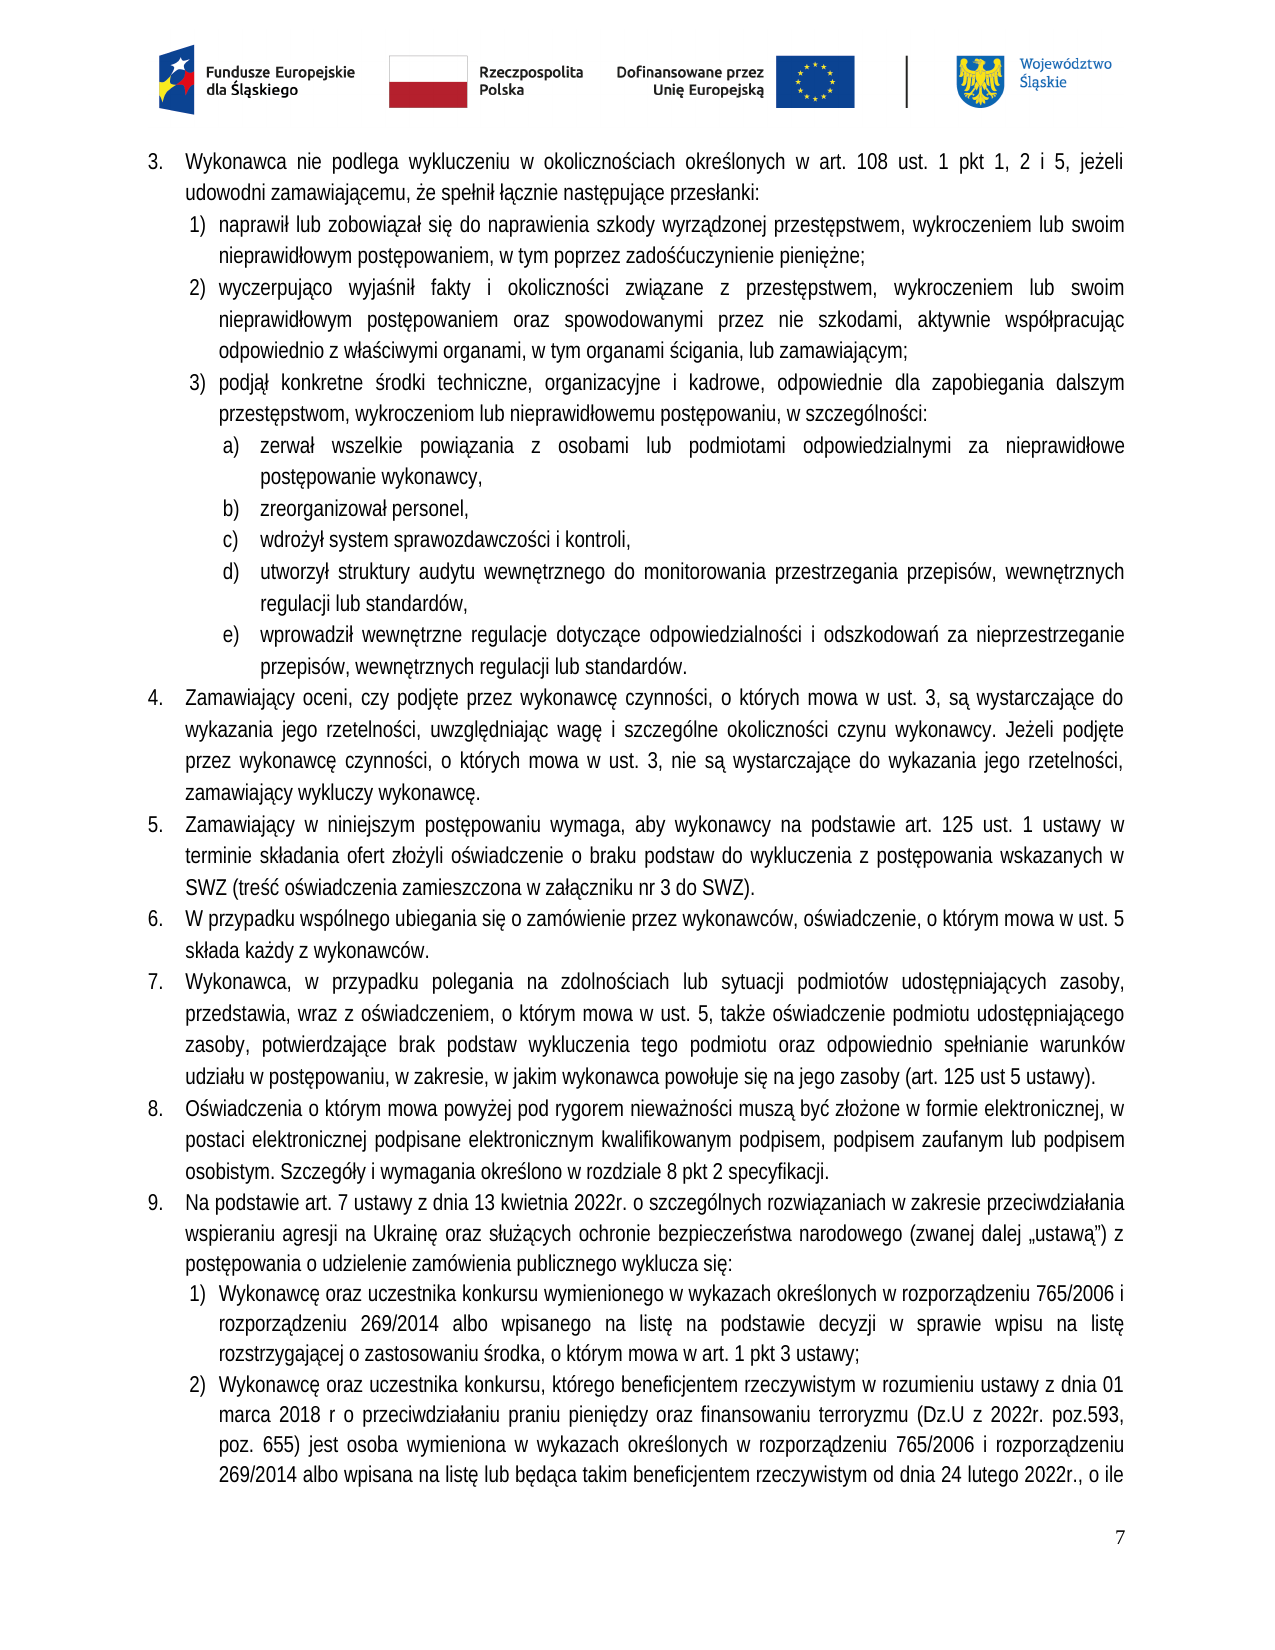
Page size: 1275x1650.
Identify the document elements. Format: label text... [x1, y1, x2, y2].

list Wykonawca nie podlega wykluczeniu w okolicznościach określonych w art. 108 ust. 1 pkt 1, 2 i 5, jeżeli udowodni zamawiającemu, że spełnił łącznie następujące przesłanki: [148, 148, 1125, 206]
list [189, 1371, 1125, 1487]
list wyczerpująco wyjaśnił fakty i okoliczności związane z przestępstwem, wykroczeniem lub swoim nieprawidłowym postępowaniem oraz spowodowanymi przez nie szkodami, aktywnie współpracując odpowiednio z właściwymi organami, w tym organami ścigania, lub zamawiającym; [189, 274, 1125, 363]
list Zamawiający oceni, czy podjęte przez wykonawcę czynności, o których mowa w ust. 3, są wystarczające do wykazania jego rzetelności, uwzględniając wagę i szczególne okoliczności czynu wykonawcy. Jeżeli podjęte przez wykonawcę czynności, o których mowa w ust. 3, nie są wystarczające do wykazania jego rzetelności, zamawiający wykluczy wykonawcę. [148, 684, 1125, 805]
list W przypadku wspólnego ubiegania się o zamówienie przez wykonawców, oświadczenie, o którym mowa w ust. 5 składa każdy z wykonawców. [148, 905, 1125, 963]
list zerwał wszelkie powiązania z osobami lub podmiotami odpowiedzialnymi za nieprawidłowe postępowanie wykonawcy, [223, 432, 1125, 490]
list utworzył struktury audytu wewnętrznego do monitorowania przestrzegania przepisów, wewnętrznych regulacji lub standardów, [223, 558, 1125, 616]
list wdrożył system sprawozdawczości i kontroli, [223, 526, 1125, 553]
list wprowadził wewnętrzne regulacje dotyczące odpowiedzialności i odszkodowań za nieprzestrzeganie przepisów, wewnętrznych regulacji lub standardów. [223, 621, 1125, 679]
list Wykonawcę oraz uczestnika konkursu wymienionego w wykazach określonych w rozporządzeniu 765/2006 i rozporządzeniu 269/2014 albo wpisanego na listę na podstawie decyzji w sprawie wpisu na listę rozstrzygającej o zastosowaniu środka, o którym mowa w art. 1 pkt 3 ustawy; [189, 1280, 1125, 1367]
list Zamawiający w niniejszym postępowaniu wymaga, aby wykonawcy na podstawie art. 125 ust. 1 ustawy w terminie składania ofert złożyli oświadczenie o braku podstaw do wykluczenia z postępowania wskazanych w SWZ (treść oświadczenia zamieszczona w załączniku nr 3 do SWZ). [148, 811, 1125, 900]
list podjął konkretne środki techniczne, organizacyjne i kadrowe, odpowiednie dla zapobiegania dalszym przestępstwom, wykroczeniom lub nieprawidłowemu postępowaniu, w szczególności: [189, 369, 1125, 427]
list Na podstawie art. 7 ustawy z dnia 13 kwietnia 2022r. o szczególnych rozwiązaniach w zakresie przeciwdziałania wspieraniu agresji na Ukrainę oraz służących ochronie bezpieczeństwa narodowego (zwanej dalej „ustawą”) z postępowania o udzielenie zamówienia publicznego wyklucza się: [148, 1189, 1125, 1276]
list naprawił lub zobowiązał się do naprawienia szkody wyrządzonej przestępstwem, wykroczeniem lub swoim nieprawidłowym postępowaniem, w tym poprzez zadośćuczynienie pieniężne; [189, 211, 1125, 269]
list zreorganizował personel, [223, 495, 1125, 521]
picture [147, 29, 1125, 128]
list Wykonawca, w przypadku polegania na zdolnościach lub sytuacji podmiotów udostępniających zasoby, przedstawia, wraz z oświadczeniem, o którym mowa w ust. 5, także oświadczenie podmiotu udostępniającego zasoby, potwierdzające brak podstaw wykluczenia tego podmiotu oraz odpowiednio spełnianie warunków udziału w postępowaniu, w zakresie, w jakim wykonawca powołuje się na jego zasoby (art. 125 ust 5 ustawy). [148, 968, 1125, 1089]
list Oświadczenia o którym mowa powyżej pod rygorem nieważności muszą być złożone w formie elektronicznej, w postaci elektronicznej podpisane elektronicznym kwalifikowanym podpisem, podpisem zaufanym lub podpisem osobistym. Szczegóły i wymagania określono w rozdziale 8 pkt 2 specyfikacji. [148, 1094, 1125, 1184]
